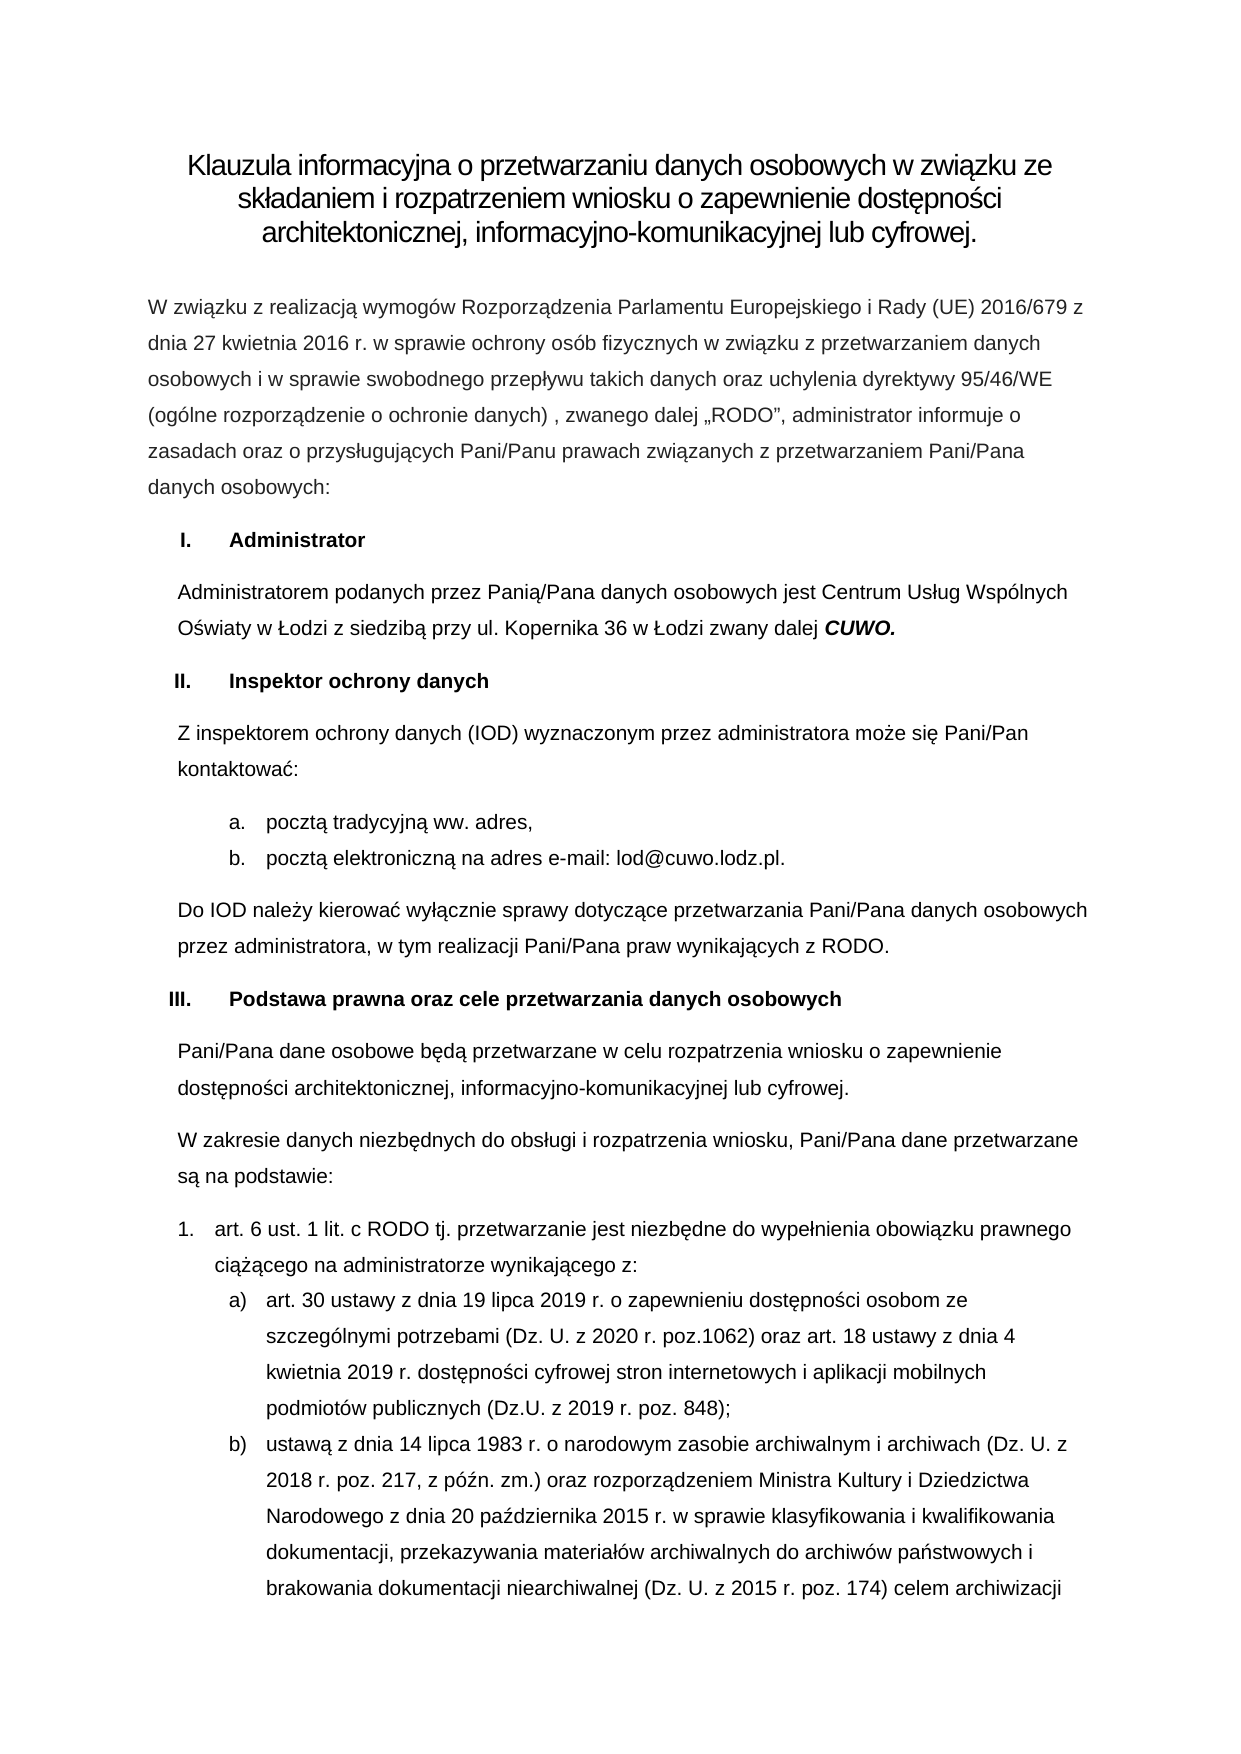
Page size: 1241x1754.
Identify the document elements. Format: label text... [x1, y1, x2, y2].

text W zakresie danych niezbędnych do obsługi i rozpatrzenia wniosku, Pani/Pana dane przetwarzane są na podstawie: [177, 1128, 1093, 1188]
list pocztą tradycyjną ww. adres, [228, 810, 1093, 834]
title Klauzula informacyjna o przetwarzaniu danych osobowych w związku ze składaniem i rozpatrzeniem wniosku o zapewnienie dostępności architektonicznej, informacyjno-komunikacyjnej lub cyfrowej. [148, 148, 1093, 248]
list Inspektor ochrony danych [191, 668, 1093, 692]
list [228, 1432, 1093, 1600]
text Pani/Pana dane osobowe będą przetwarzane w celu rozpatrzenia wniosku o zapewnienie dostępności architektonicznej, informacyjno-komunikacyjnej lub cyfrowej. [177, 1039, 1093, 1099]
list art. 30 ustawy z dnia 19 lipca 2019 r. o zapewnieniu dostępności osobom ze szczególnymi potrzebami (Dz. U. z 2020 r. poz.1062) oraz art. 18 ustawy z dnia 4 kwietnia 2019 r. dostępności cyfrowej stron internetowych i aplikacji mobilnych podmiotów publicznych (Dz.U. z 2019 r. poz. 848); [228, 1288, 1093, 1420]
list Podstawa prawna oraz cele przetwarzania danych osobowych [191, 987, 1093, 1011]
text Z inspektorem ochrony danych (IOD) wyznaczonym przez administratora może się Pani/Pan kontaktować: [177, 721, 1093, 781]
text Do IOD należy kierować wyłącznie sprawy dotyczące przetwarzania Pani/Pana danych osobowych przez administratora, w tym realizacji Pani/Pana praw wynikających z RODO. [177, 898, 1093, 958]
text Administratorem podanych przez Panią/Pana danych osobowych jest Centrum Usług Wspólnych Oświaty w Łodzi z siedzibą przy ul. Kopernika 36 w Łodzi zwany dalej CUWO. [177, 580, 1093, 640]
text W związku z realizacją wymogów Rozporządzenia Parlamentu Europejskiego i Rady (UE) 2016/679 z dnia 27 kwietnia 2016 r. w sprawie ochrony osób fizycznych w związku z przetwarzaniem danych osobowych i w sprawie swobodnego przepływu takich danych oraz uchylenia dyrektywy 95/46/WE (ogólne rozporządzenie o ochronie danych) , zwanego dalej „RODO”, administrator informuje o zasadach oraz o przysługujących Pani/Panu prawach związanych z przetwarzaniem Pani/Pana danych osobowych: [148, 295, 1093, 499]
list art. 6 ust. 1 lit. c RODO tj. przetwarzanie jest niezbędne do wypełnienia obowiązku prawnego ciążącego na administratorze wynikającego z: [177, 1216, 1093, 1276]
list Administrator [191, 527, 1093, 551]
list pocztą elektroniczną na adres e-mail: lod@cuwo.lodz.pl. [228, 846, 1093, 869]
